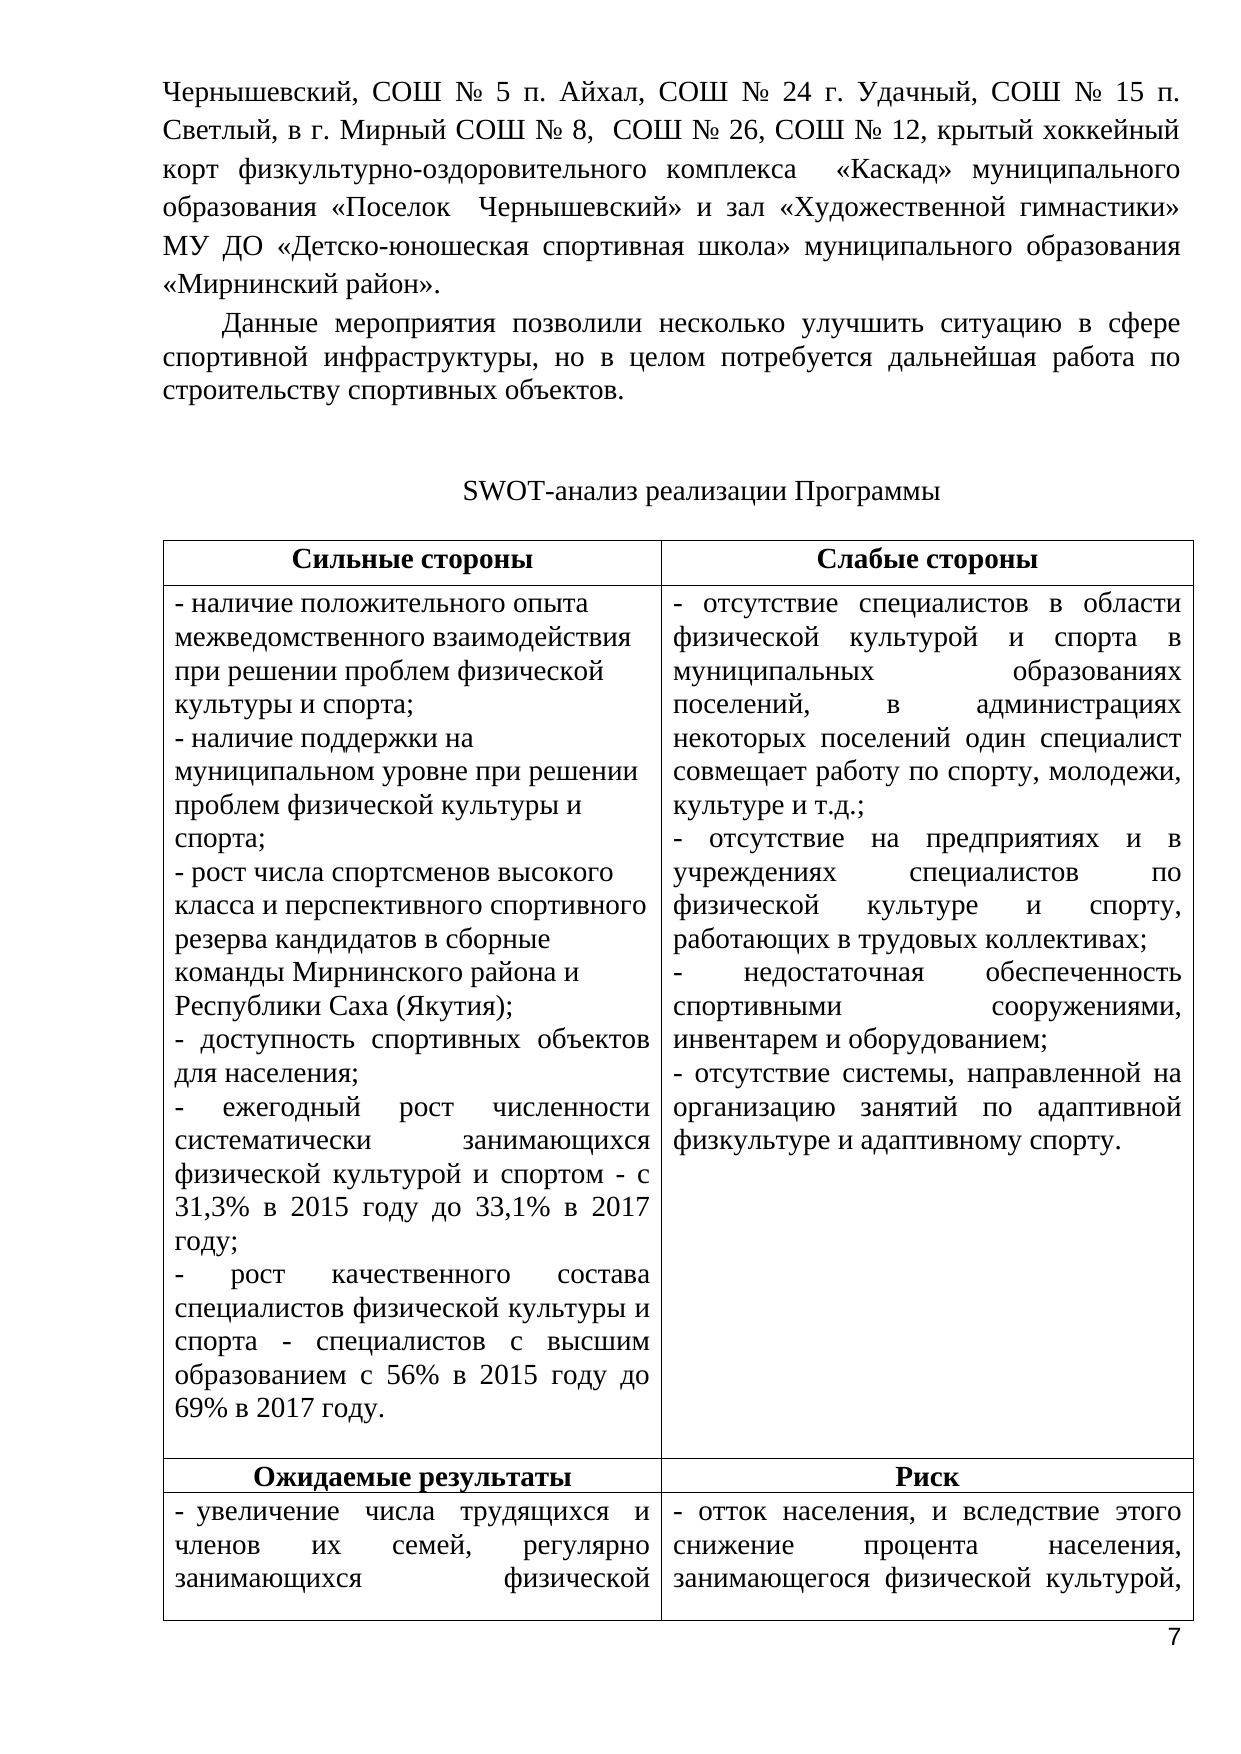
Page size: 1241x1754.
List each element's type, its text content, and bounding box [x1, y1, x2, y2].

table_cell - наличие положительного опыта межведомственного взаимодействия при решении проблем физической культуры и спорта; - наличие поддержки на муниципальном уровне при решении проблем физической культуры и спорта; - рост числа спортсменов высокого класса и перспективного спортивного резерва кандидатов в сборные команды Мирнинского района и Республики Саха (Якутия); - доступность спортивных объектов для населения; - ежегодный рост численности систематически занимающихся физической культурой и спортом - с 31,3% в 2015 году до 33,1% в 2017 году; - рост качественного состава специалистов физической культуры и спорта - специалистов с высшим образованием с 56% в 2015 году до 69% в 2017 году. [164, 586, 661, 1458]
table_cell Ожидаемые результаты [164, 1459, 661, 1492]
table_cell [164, 1493, 661, 1620]
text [162, 74, 1181, 300]
text Данные мероприятия позволили несколько улучшить ситуацию в сфере спортивной инфраструктуры, но в целом потребуется дальнейшая работа по строительству спортивных объектов. [162, 305, 1181, 406]
table_cell Риск [662, 1459, 1193, 1492]
table_cell - отсутствие специалистов в области физической культурой и спорта в муниципальных образованиях поселений, в администрациях некоторых поселений один специалист совмещает работу по спорту, молодежи, культуре и т.д.; - отсутствие на предприятиях и в учреждениях специалистов по физической культуре и спорту, работающих в трудовых коллективах; - недостаточная обеспеченность спортивными сооружениями, инвентарем и оборудованием; - отсутствие системы, направленной на организацию занятий по адаптивной физкультуре и адаптивному спорту. [662, 586, 1193, 1458]
text SWOT-анализ реализации Программы [162, 473, 1181, 506]
table_header Сильные стороны [164, 541, 661, 584]
table_header Слабые стороны [662, 541, 1193, 584]
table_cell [662, 1493, 1193, 1620]
